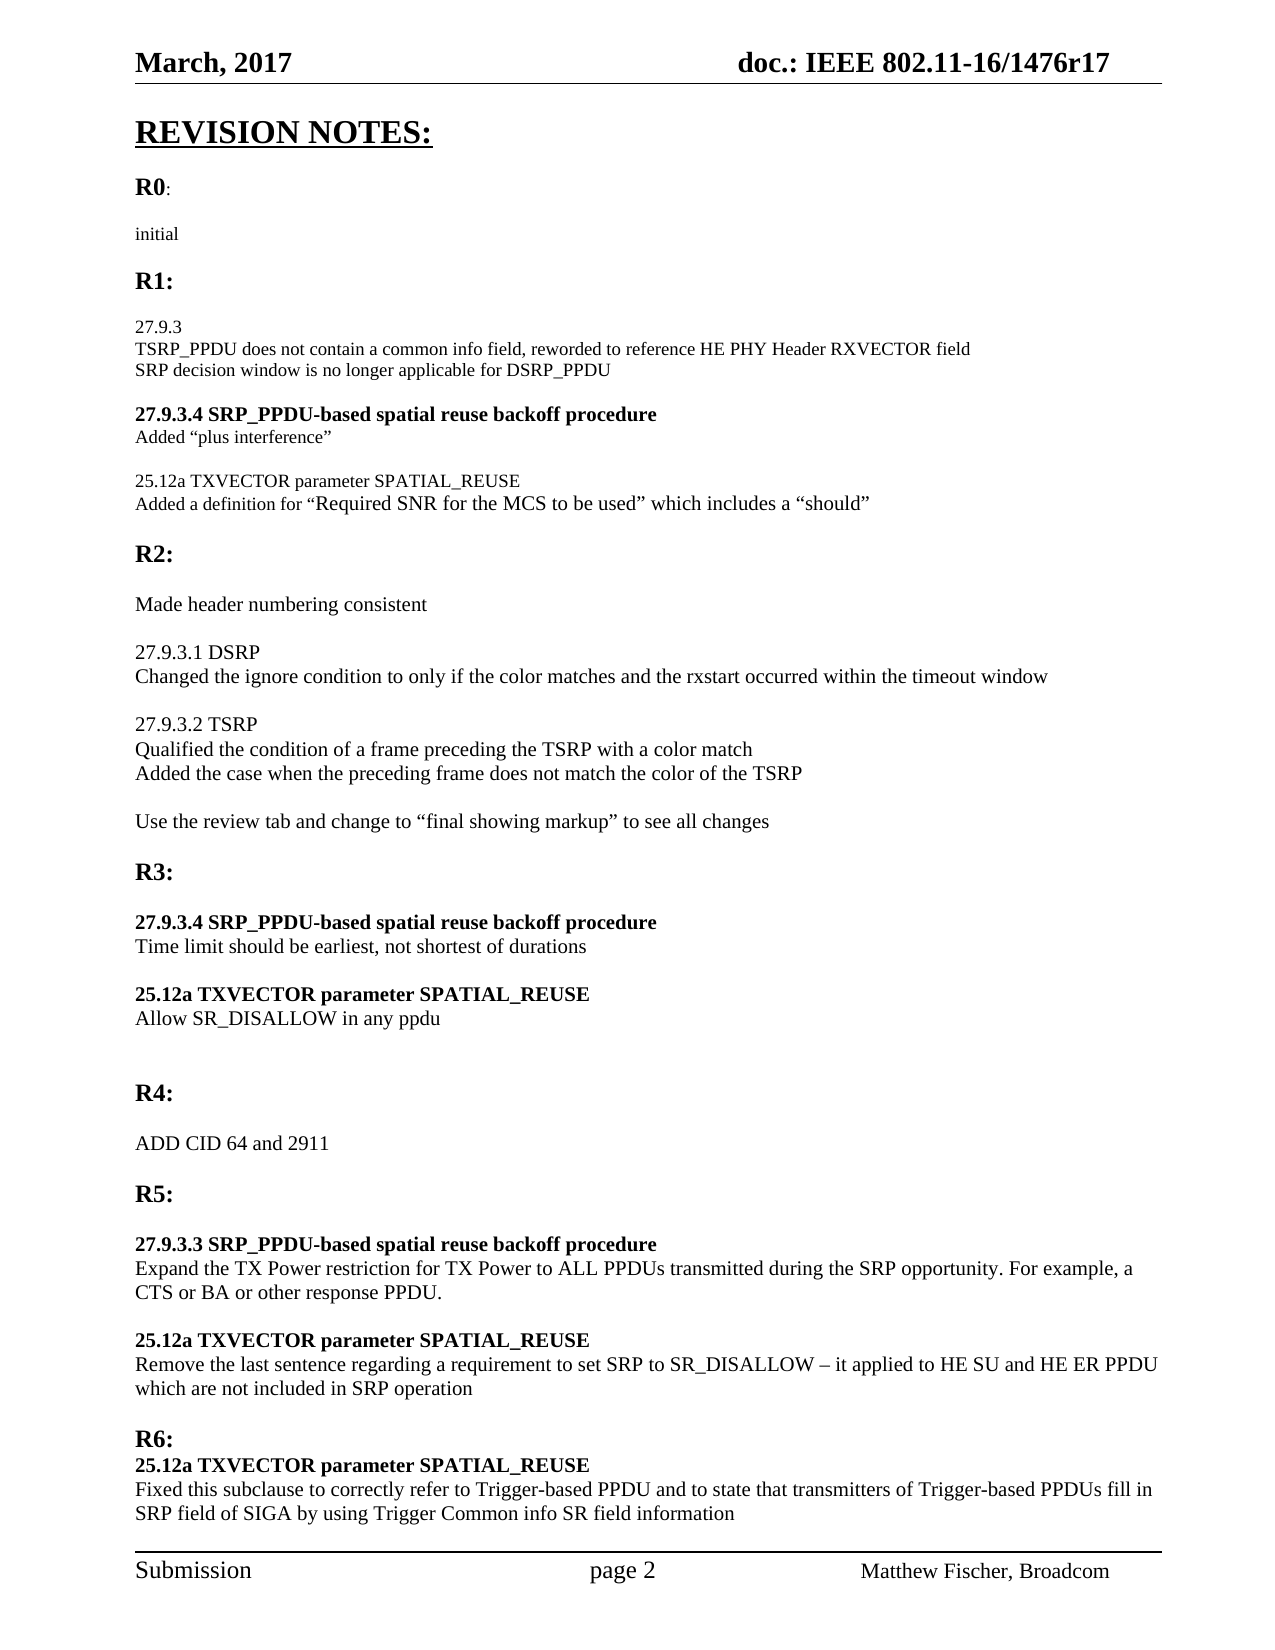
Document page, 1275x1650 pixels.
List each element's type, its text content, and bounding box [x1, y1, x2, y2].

text Expand the TX Power restriction for TX Power to ALL PPDUs transmitted during the SRP opportunity. For example, a CTS or BA or other response PPDU. [135, 1256, 1162, 1304]
text Qualified the condition of a frame preceding the TSRP with a color match [135, 736, 1162, 761]
text TSRP_PPDU does not contain a common info field, reworded to reference HE PHY Header RXVECTOR field [135, 338, 1162, 359]
text Changed the ignore condition to only if the color matches and the rxstart occurred within the timeout window [135, 664, 1162, 688]
text 27.9.3.3 SRP_PPDU-based spatial reuse backoff procedure [135, 1232, 1162, 1256]
text ADD CID 64 and 2911 [135, 1131, 1162, 1155]
text Added “plus interference” [135, 426, 1162, 448]
text R0: [135, 172, 1162, 201]
text Added a definition for “Required SNR for the MCS to be used” which includes a “should” [135, 491, 1162, 515]
text 27.9.3.2 TSRP [135, 712, 1162, 736]
text Use the review tab and change to “final showing markup” to see all changes [135, 809, 1162, 833]
text Fixed this subclause to correctly refer to Trigger-based PPDU and to state that transmitters of Trigger-based PPDUs fill in SRP field of SIGA by using Trigger Common info SR field information [135, 1477, 1162, 1525]
text Added the case when the preceding frame does not match the color of the TSRP [135, 761, 1162, 784]
text 25.12a TXVECTOR parameter SPATIAL_REUSE [135, 982, 1162, 1006]
text 25.12a TXVECTOR parameter SPATIAL_REUSE [135, 1328, 1162, 1352]
text Allow SR_DISALLOW in any ppdu [135, 1006, 1162, 1030]
text 27.9.3.4 SRP_PPDU-based spatial reuse backoff procedure [135, 402, 1162, 426]
text initial [135, 223, 1162, 244]
text R3: [135, 857, 1162, 886]
text 27.9.3 [135, 316, 1162, 338]
text 25.12a TXVECTOR parameter SPATIAL_REUSE [135, 1453, 1162, 1477]
text R4: [135, 1078, 1162, 1107]
text R6: [135, 1424, 1162, 1453]
text R2: [135, 539, 1162, 568]
text Made header numbering consistent [135, 592, 1162, 616]
text REVISION NOTES: [135, 112, 1162, 151]
text Remove the last sentence regarding a requirement to set SRP to SR_DISALLOW – it applied to HE SU and HE ER PPDU which are not included in SRP operation [135, 1352, 1162, 1400]
text SRP decision window is no longer applicable for DSRP_PPDU [135, 359, 1162, 381]
text 27.9.3.1 DSRP [135, 640, 1162, 664]
text 25.12a TXVECTOR parameter SPATIAL_REUSE [135, 469, 1162, 491]
text 27.9.3.4 SRP_PPDU-based spatial reuse backoff procedure [135, 909, 1162, 934]
text Time limit should be earliest, not shortest of durations [135, 934, 1162, 958]
text R1: [135, 266, 1162, 294]
text R5: [135, 1179, 1162, 1208]
